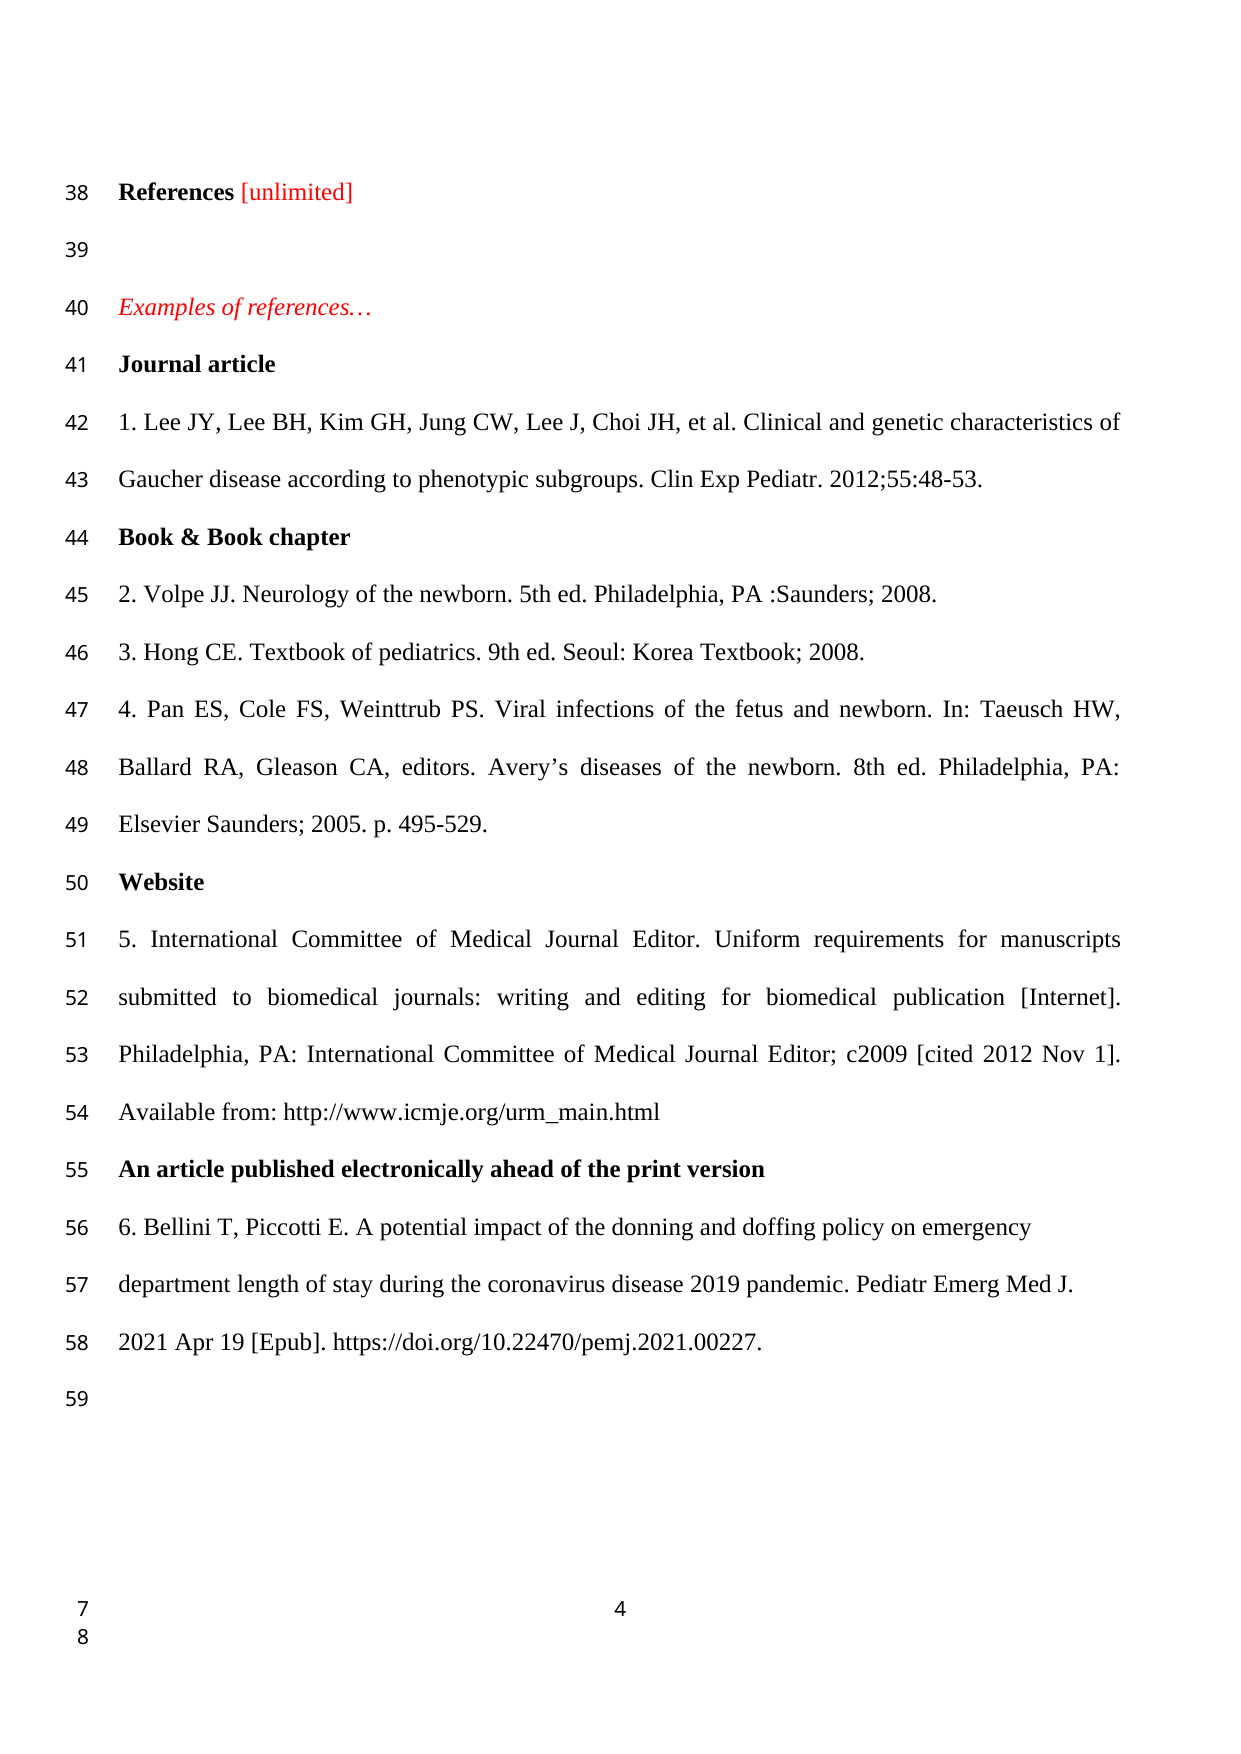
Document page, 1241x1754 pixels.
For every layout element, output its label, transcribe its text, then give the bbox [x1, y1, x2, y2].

text Journal article 1. Lee JY, Lee BH, Kim GH, Jung CW, Lee J, Choi JH, et al. Clinical and genetic characteristics of Gaucher disease according to phenotypic subgroups. Clin Exp Pediatr. 2012;55:48-53. Book & Book chapter 2. Volpe JJ. Neurology of the newborn. 5th ed. Philadelphia, PA :Saunders; 2008. 3. Hong CE. Textbook of pediatrics. 9th ed. Seoul: Korea Textbook; 2008. 4. Pan ES, Cole FS, Weinttrub PS. Viral infections of the fetus and newborn. In: Taeusch HW, Ballard RA, Gleason CA, editors. Avery’s diseases of the newborn. 8th ed. Philadelphia, PA: Elsevier Saunders; 2005. p. 495-529. Website 5. International Committee of Medical Journal Editor. Uniform requirements for manuscripts submitted to biomedical journals: writing and editing for biomedical publication [Internet]. Philadelphia, PA: International Committee of Medical Journal Editor; c2009 [cited 2012 Nov 1]. Available from: http://www.icmje.org/urm_main.html [118, 349, 1122, 1125]
text Examples of references… [118, 292, 1122, 320]
text An article published electronically ahead of the print version [118, 1154, 1122, 1183]
text 6. Bellini T, Piccotti E. A potential impact of the donning and doffing policy on emergency department length of stay during the coronavirus disease 2019 pandemic. Pediatr Emerg Med J. 2021 Apr 19 [Epub]. https://doi.org/10.22470/pemj.2021.00227. [118, 1212, 1122, 1355]
text References [unlimited] [118, 177, 1122, 206]
